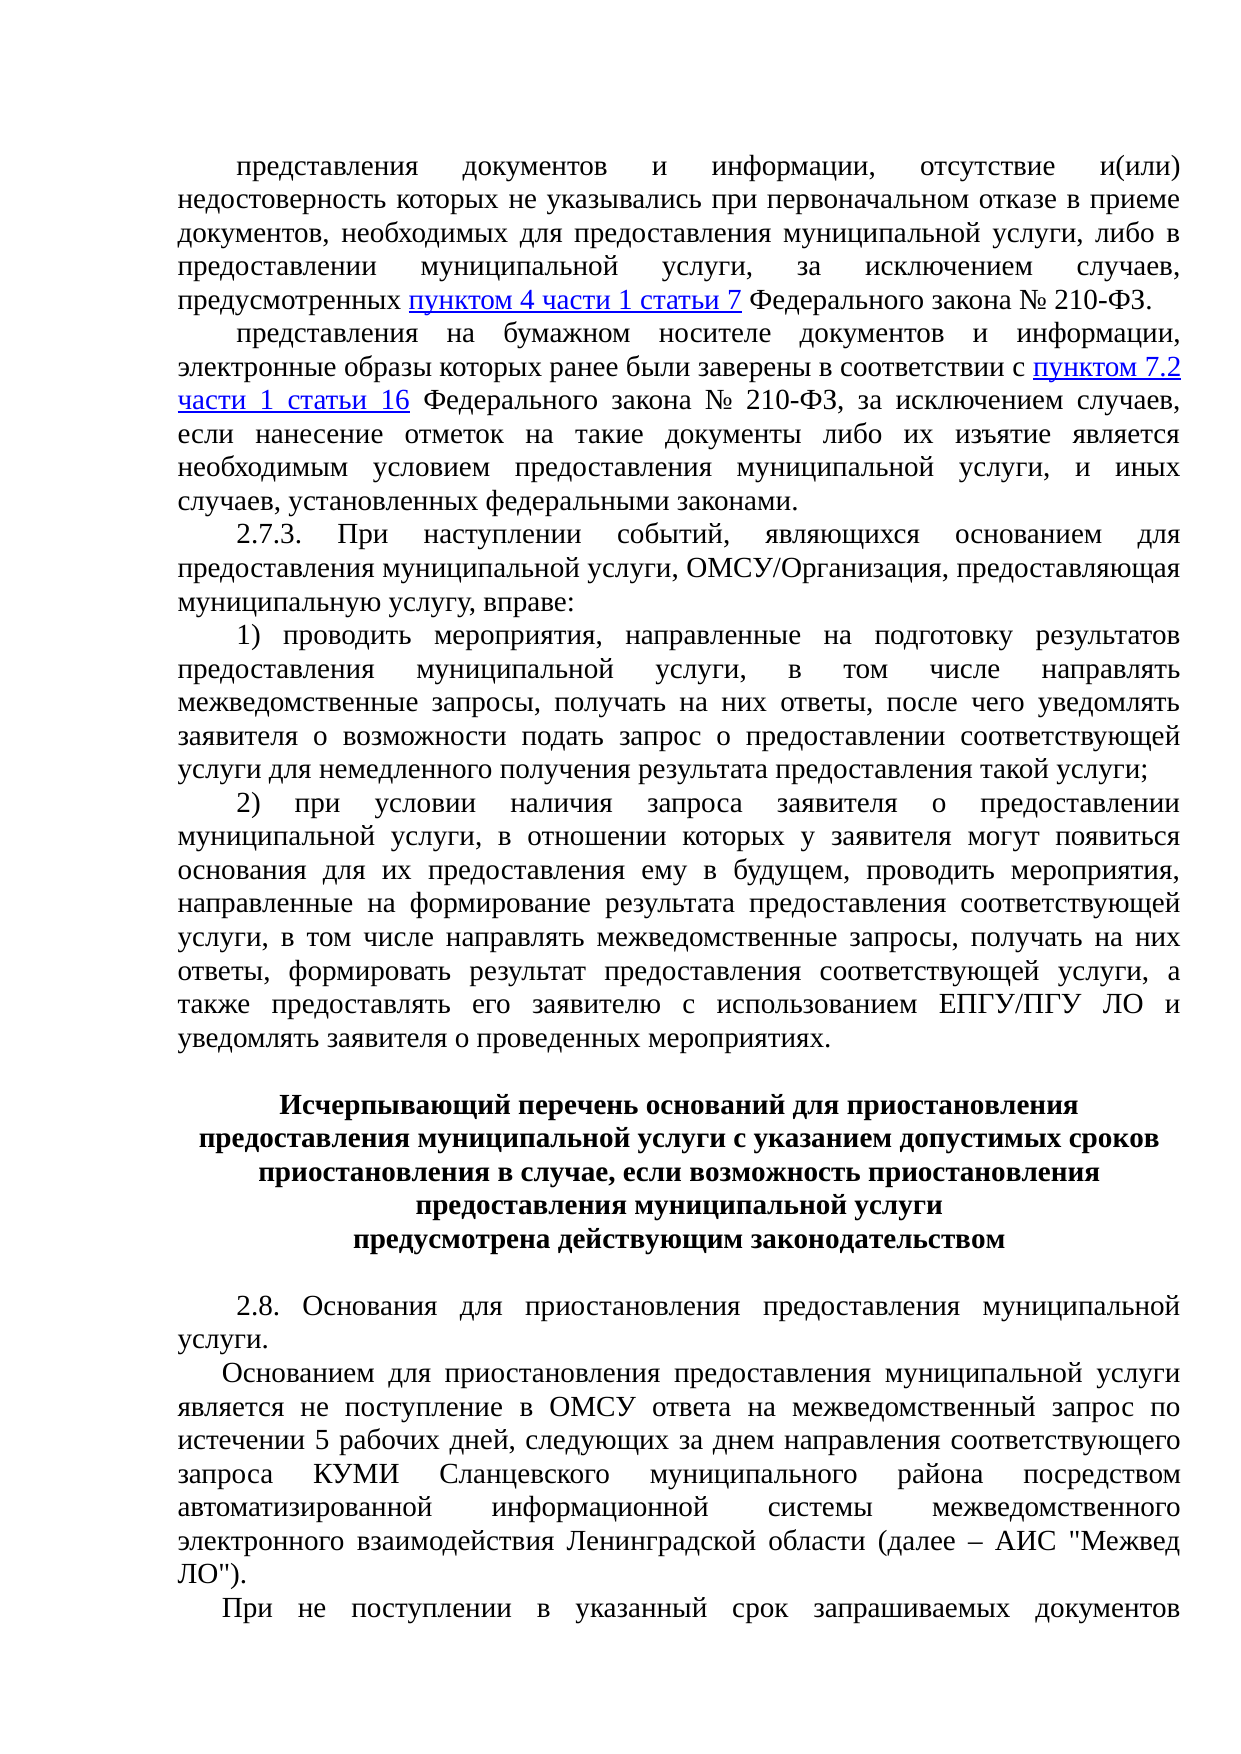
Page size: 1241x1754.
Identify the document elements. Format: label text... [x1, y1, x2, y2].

text 2.8. Основания для приостановления предоставления муниципальной услуги. [177, 1288, 1181, 1355]
text 2.7.3. При наступлении событий, являющихся основанием для предоставления муниципальной услуги, ОМСУ/Организация, предоставляющая муниципальную услугу, вправе: [177, 517, 1181, 617]
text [177, 1590, 1181, 1623]
text представления документов и информации, отсутствие и(или) недостоверность которых не указывались при первоначальном отказе в приеме документов, необходимых для предоставления муниципальной услуги, либо в предоставлении муниципальной услуги, за исключением случаев, предусмотренных пунктом 4 части 1 статьи 7 Федерального закона № 210-ФЗ. [177, 148, 1181, 315]
text Основанием для приостановления предоставления муниципальной услуги является не поступление в ОМСУ ответа на межведомственный запрос по истечении 5 рабочих дней, следующих за днем направления соответствующего запроса КУМИ Сланцевского муниципального района посредством автоматизированной информационной системы межведомственного электронного взаимодействия Ленинградской области (далее – АИС "Межвед ЛО"). [177, 1355, 1181, 1590]
title предусмотрена действующим законодательством [177, 1221, 1181, 1254]
text 2) при условии наличия запроса заявителя о предоставлении муниципальной услуги, в отношении которых у заявителя могут появиться основания для их предоставления ему в будущем, проводить мероприятия, направленные на формирование результата предоставления соответствующей услуги, в том числе направлять межведомственные запросы, получать на них ответы, формировать результат предоставления соответствующей услуги, а также предоставлять его заявителю с использованием ЕПГУ/ПГУ ЛО и уведомлять заявителя о проведенных мероприятиях. [177, 785, 1181, 1053]
text 1) проводить мероприятия, направленные на подготовку результатов предоставления муниципальной услуги, в том числе направлять межведомственные запросы, получать на них ответы, после чего уведомлять заявителя о возможности подать запрос о предоставлении соответствующей услуги для немедленного получения результата предоставления такой услуги; [177, 617, 1181, 785]
text представления на бумажном носителе документов и информации, электронные образы которых ранее были заверены в соответствии с пунктом 7.2 части 1 статьи 16 Федерального закона № 210-ФЗ, за исключением случаев, если нанесение отметок на такие документы либо их изъятие является необходимым условием предоставления муниципальной услуги, и иных случаев, установленных федеральными законами. [177, 315, 1181, 517]
title Исчерпывающий перечень оснований для приостановления предоставления муниципальной услуги с указанием допустимых сроков приостановления в случае, если возможность приостановления предоставления муниципальной услуги [177, 1087, 1181, 1221]
